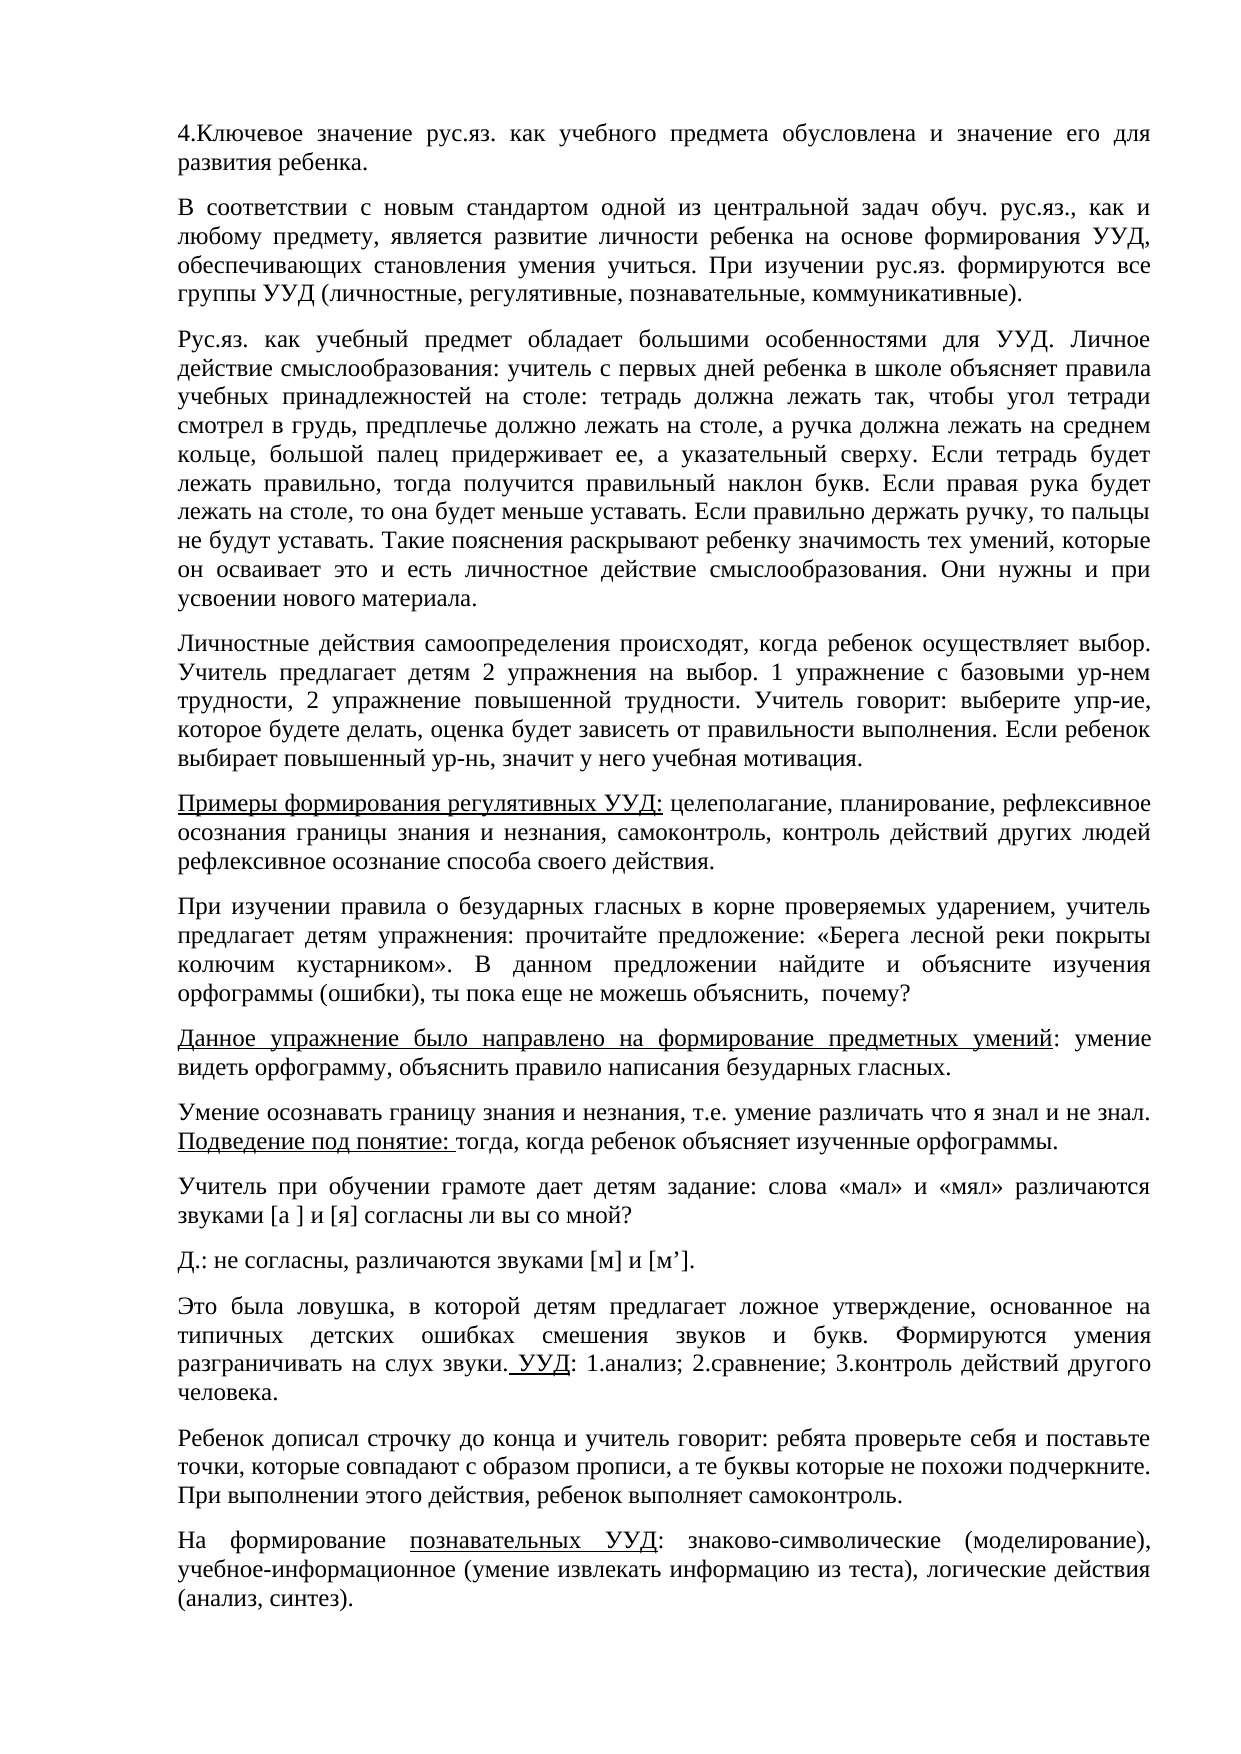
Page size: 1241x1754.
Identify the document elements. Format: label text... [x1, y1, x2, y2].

text Д.: не согласны, различаются звуками [м] и [м’]. [177, 1246, 1152, 1274]
text Данное упражнение было направлено на формирование предметных умений: умение видеть орфограмму, объяснить правило написания безударных гласных. [177, 1023, 1152, 1081]
text Рус.яз. как учебный предмет обладает большими особенностями для УУД. Личное действие смыслообразования: учитель с первых дней ребенка в школе объясняет правила учебных принадлежностей на столе: тетрадь должна лежать так, чтобы угол тетради смотрел в грудь, предплечье должно лежать на столе, а ручка должна лежать на среднем кольце, большой палец придерживает ее, а указательный сверху. Если тетрадь будет лежать правильно, тогда получится правильный наклон букв. Если правая рука будет лежать на столе, то она будет меньше уставать. Если правильно держать ручку, то пальцы не будут уставать. Такие пояснения раскрывают ребенку значимость тех умений, которые он осваивает это и есть личностное действие смыслообразования. Они нужны и при усвоении нового материала. [177, 324, 1152, 611]
text При изучении правила о безударных гласных в корне проверяемых ударением, учитель предлагает детям упражнения: прочитайте предложение: «Берега лесной реки покрыты колючим кустарником». В данном предложении найдите и объясните изучения орфограммы (ошибки), ты пока еще не можешь объяснить, почему? [177, 891, 1152, 1006]
text 4.Ключевое значение рус.яз. как учебного предмета обусловлена и значение его для развития ребенка. [177, 118, 1152, 176]
text В соответствии с новым стандартом одной из центральной задач обуч. рус.яз., как и любому предмету, является развитие личности ребенка на основе формирования УУД, обеспечивающих становления умения учиться. При изучении рус.яз. формируются все группы УУД (личностные, регулятивные, познавательные, коммуникативные). [177, 192, 1152, 307]
text Ребенок дописал строчку до конца и учитель говорит: ребята проверьте себя и поставьте точки, которые совпадают с образом прописи, а те буквы которые не похожи подчеркните. При выполнении этого действия, ребенок выполняет самоконтроль. [177, 1423, 1152, 1509]
text Учитель при обучении грамоте дает детям задание: слова «мал» и «мял» различаются звуками [а ] и [я] согласны ли вы со мной? [177, 1171, 1152, 1229]
text Личностные действия самоопределения происходят, когда ребенок осуществляет выбор. Учитель предлагает детям 2 упражнения на выбор. 1 упражнение с базовыми ур-нем трудности, 2 упражнение повышенной трудности. Учитель говорит: выберите упр-ие, которое будете делать, оценка будет зависеть от правильности выполнения. Если ребенок выбирает повышенный ур-нь, значит у него учебная мотивация. [177, 628, 1152, 772]
text Умение осознавать границу знания и незнания, т.е. умение различать что я знал и не знал. Подведение под понятие: тогда, когда ребенок объясняет изученные орфограммы. [177, 1097, 1152, 1155]
text На формирование познавательных УУД: знаково-символические (моделирование), учебное-информационное (умение извлекать информацию из теста), логические действия (анализ, синтез). [177, 1526, 1152, 1612]
text Это была ловушка, в которой детям предлагает ложное утверждение, основанное на типичных детских ошибках смешения звуков и букв. Формируются умения разграничивать на слух звуки. УУД: 1.анализ; 2.сравнение; 3.контроль действий другого человека. [177, 1291, 1152, 1406]
text Примеры формирования регулятивных УУД: целеполагание, планирование, рефлексивное осознания границы знания и незнания, самоконтроль, контроль действий других людей рефлексивное осознание способа своего действия. [177, 788, 1152, 875]
